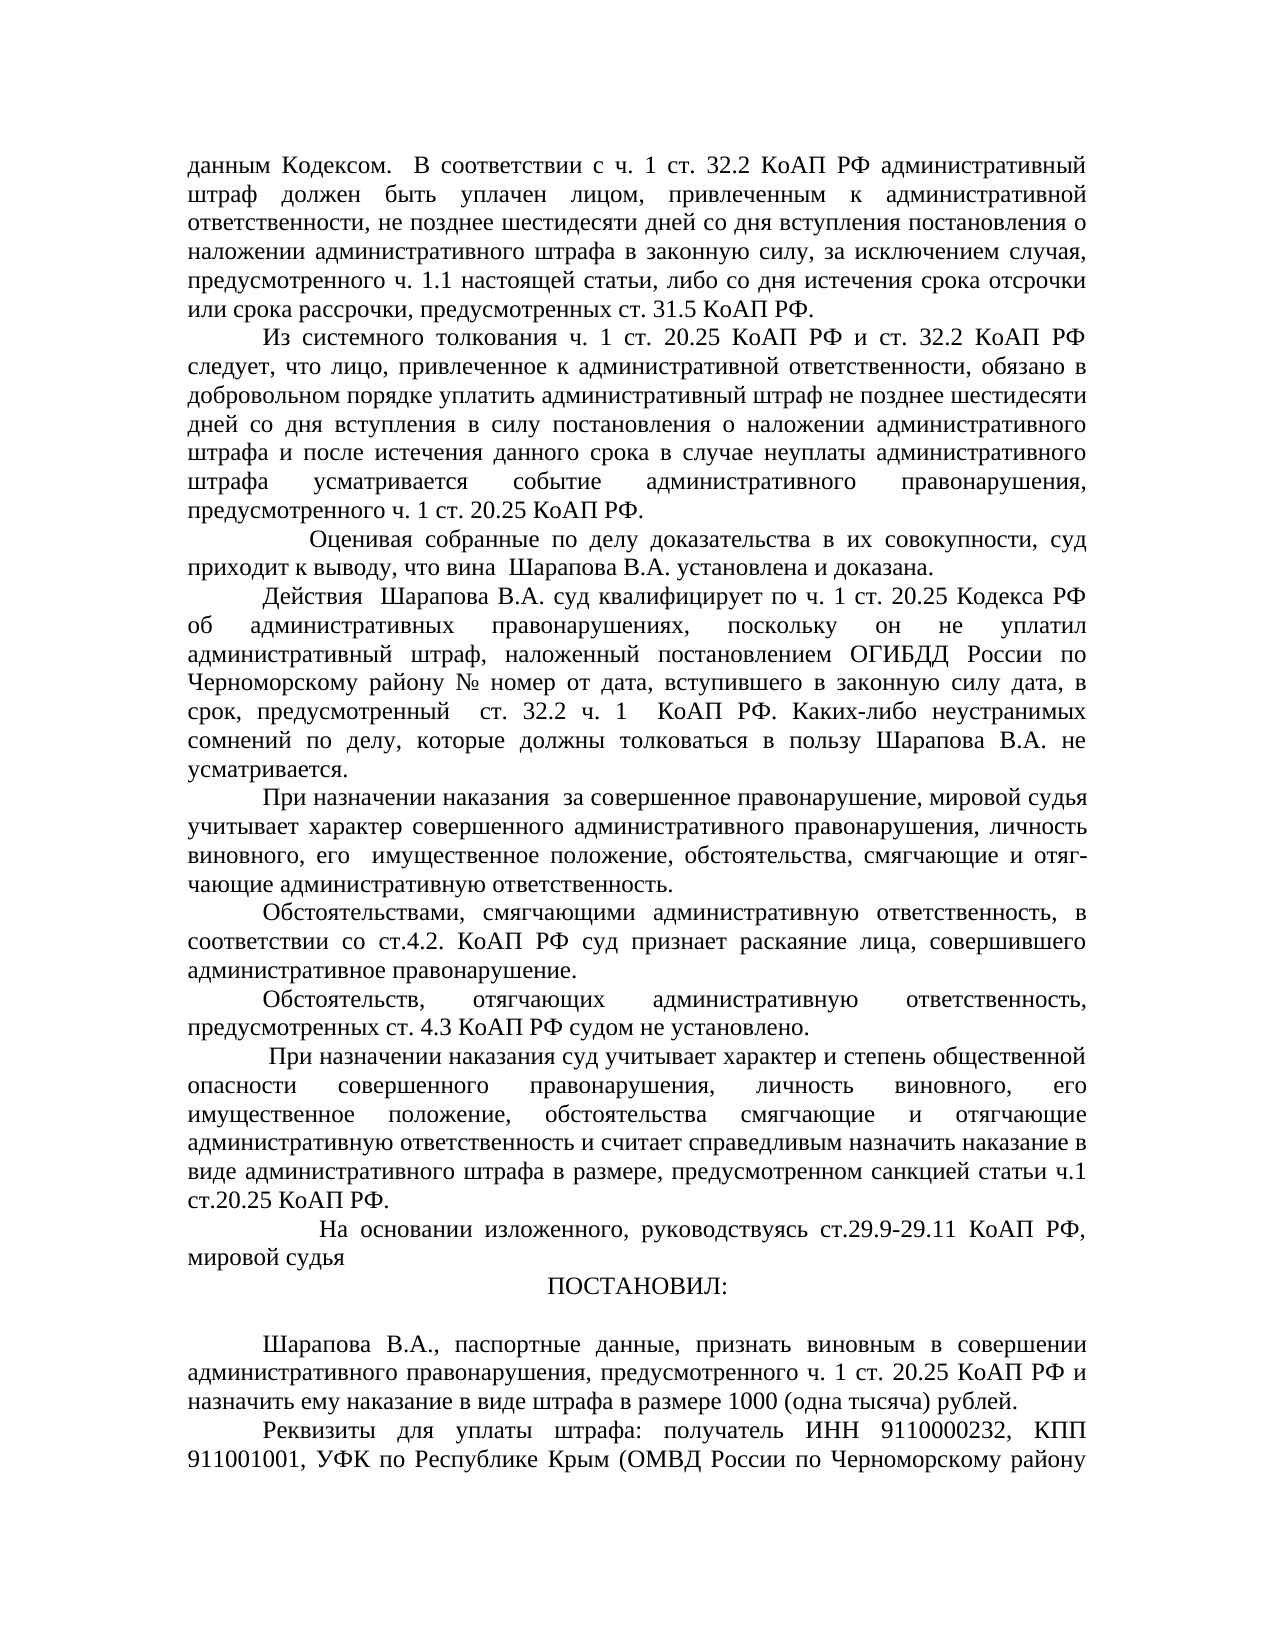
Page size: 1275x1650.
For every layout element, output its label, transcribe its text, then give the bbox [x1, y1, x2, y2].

text При назначении наказания суд учитывает характер и степень общественной опасности совершенного правонарушения, личность виновного, его имущественное положение, обстоятельства смягчающие и отягчающие административную ответственность и считает справедливым назначить наказание в виде административного штрафа в размере, предусмотренном санкцией статьи ч.1 ст.20.25 КоАП РФ. [187, 1041, 1087, 1214]
text На основании изложенного, руководствуясь ст.29.9-29.11 КоАП РФ, мировой судья [187, 1214, 1087, 1271]
text Из системного толкования ч. 1 ст. 20.25 КоАП РФ и ст. 32.2 КоАП РФ следует, что лицо, привлеченное к административной ответственности, обязано в добровольном порядке уплатить административный штраф не позднее шестидесяти дней со дня вступления в силу постановления о наложении административного штрафа и после истечения данного срока в случае неуплаты административного штрафа усматривается событие административного правонарушения, предусмотренного ч. 1 ст. 20.25 КоАП РФ. [187, 322, 1087, 524]
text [187, 150, 1087, 322]
text ПОСТАНОВИЛ: [187, 1271, 1087, 1300]
text Обстоятельствами, смягчающими административную ответственность, в соответствии со ст.4.2. КоАП РФ суд признает раскаяние лица, совершившего административное правонарушение. [187, 897, 1087, 984]
text Действия Шарапова В.А. суд квалифицирует по ч. 1 ст. 20.25 Кодекса РФ об административных правонарушениях, поскольку он не уплатил административный штраф, наложенный постановлением ОГИБДД России по Черноморскому району № номер от дата, вступившего в законную силу дата, в срок, предусмотренный ст. 32.2 ч. 1 КоАП РФ. Каких-либо неустранимых сомнений по делу, которые должны толковаться в пользу Шарапова В.А. не усматривается. [187, 581, 1087, 782]
text Обстоятельств, отягчающих административную ответственность, предусмотренных ст. 4.3 КоАП РФ судом не установлено. [187, 984, 1087, 1041]
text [187, 1415, 1087, 1472]
text Шарапова В.А., паспортные данные, признать виновным в совершении административного правонарушения, предусмотренного ч. 1 ст. 20.25 КоАП РФ и назначить ему наказание в виде штрафа в размере 1000 (одна тысяча) рублей. [187, 1329, 1087, 1415]
text Оценивая собранные по делу доказательства в их совокупности, суд приходит к выводу, что вина Шарапова В.А. установлена и доказана. [187, 524, 1087, 581]
text При назначении наказания за совершенное правонарушение, мировой судья учитывает характер совершенного административного правонарушения, личность виновного, его имущественное положение, обстоятельства, смягчающие и отягчающие административную ответственность. [187, 782, 1087, 897]
